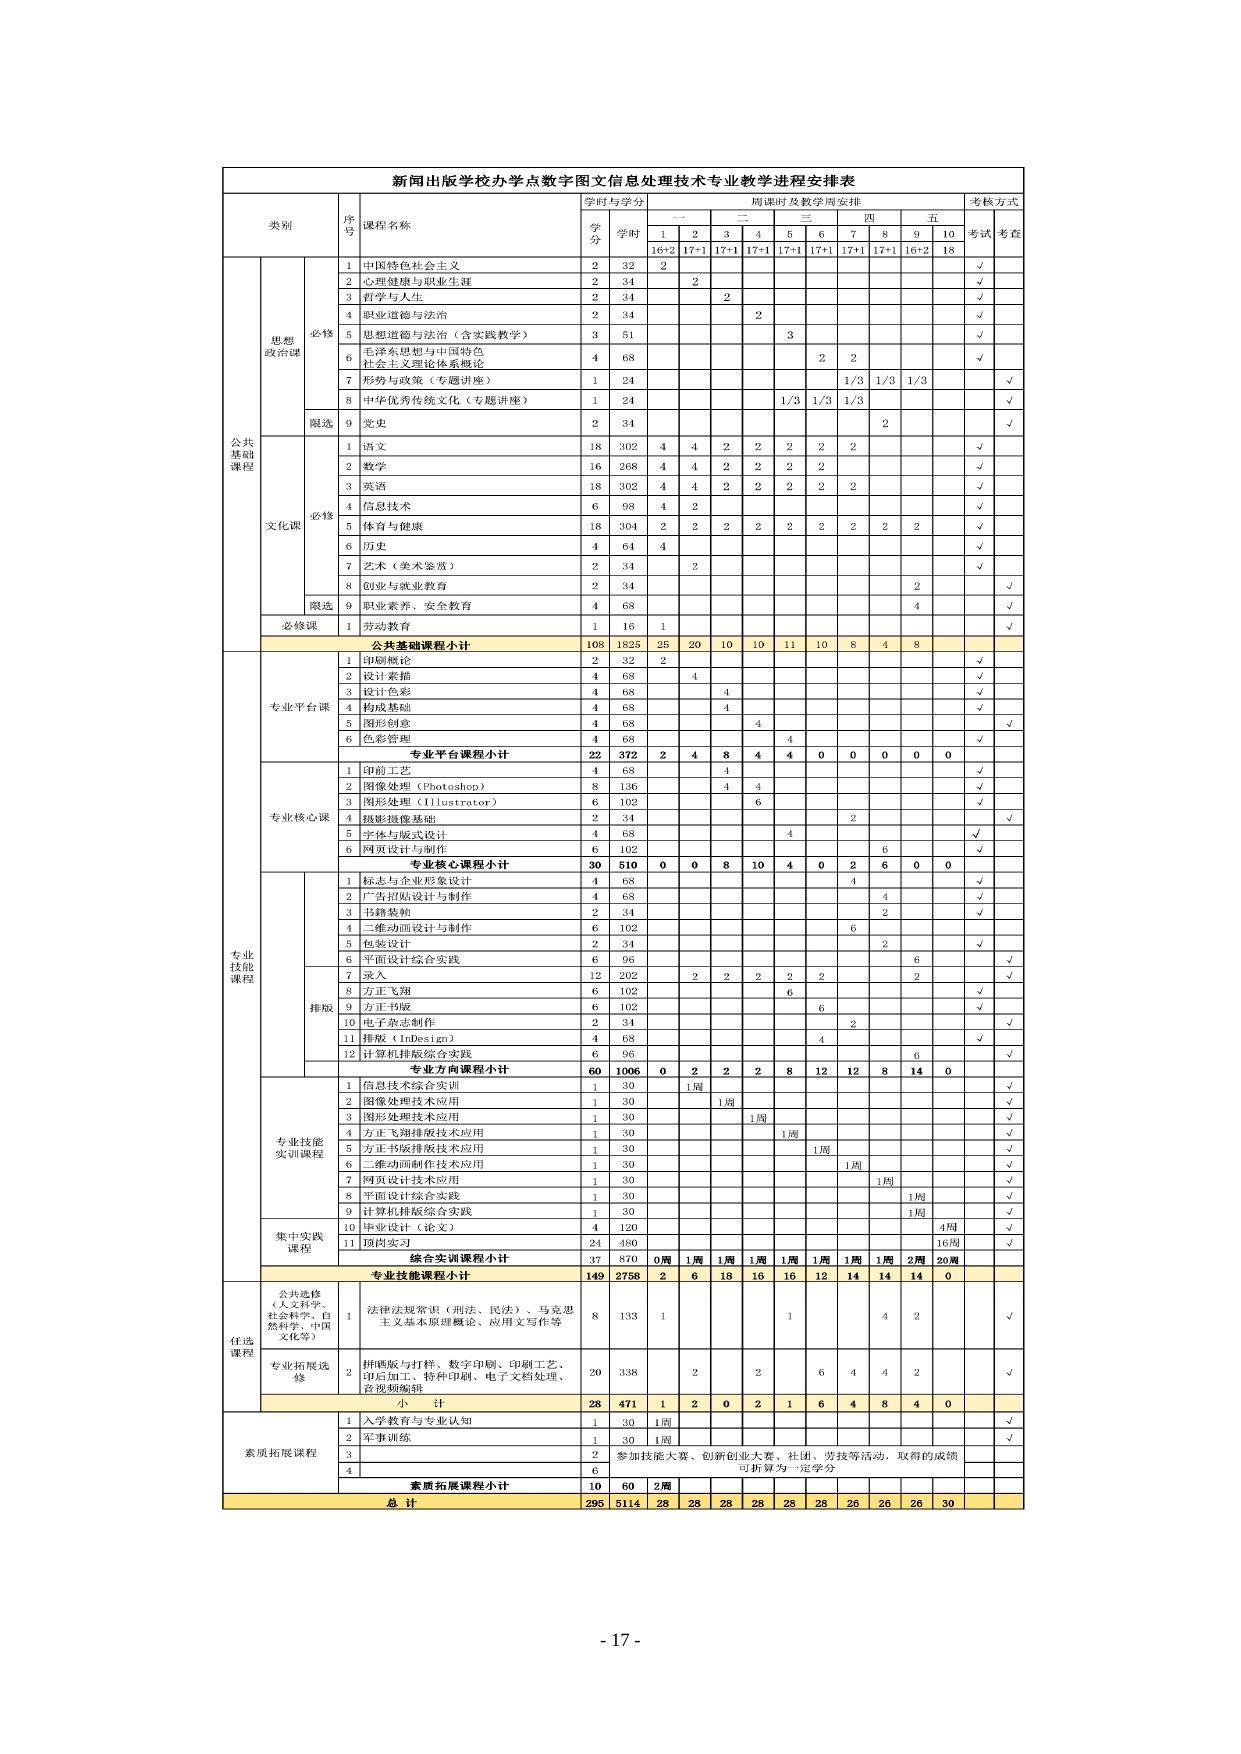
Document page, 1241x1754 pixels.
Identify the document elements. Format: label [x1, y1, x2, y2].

picture [187, 150, 1057, 1536]
